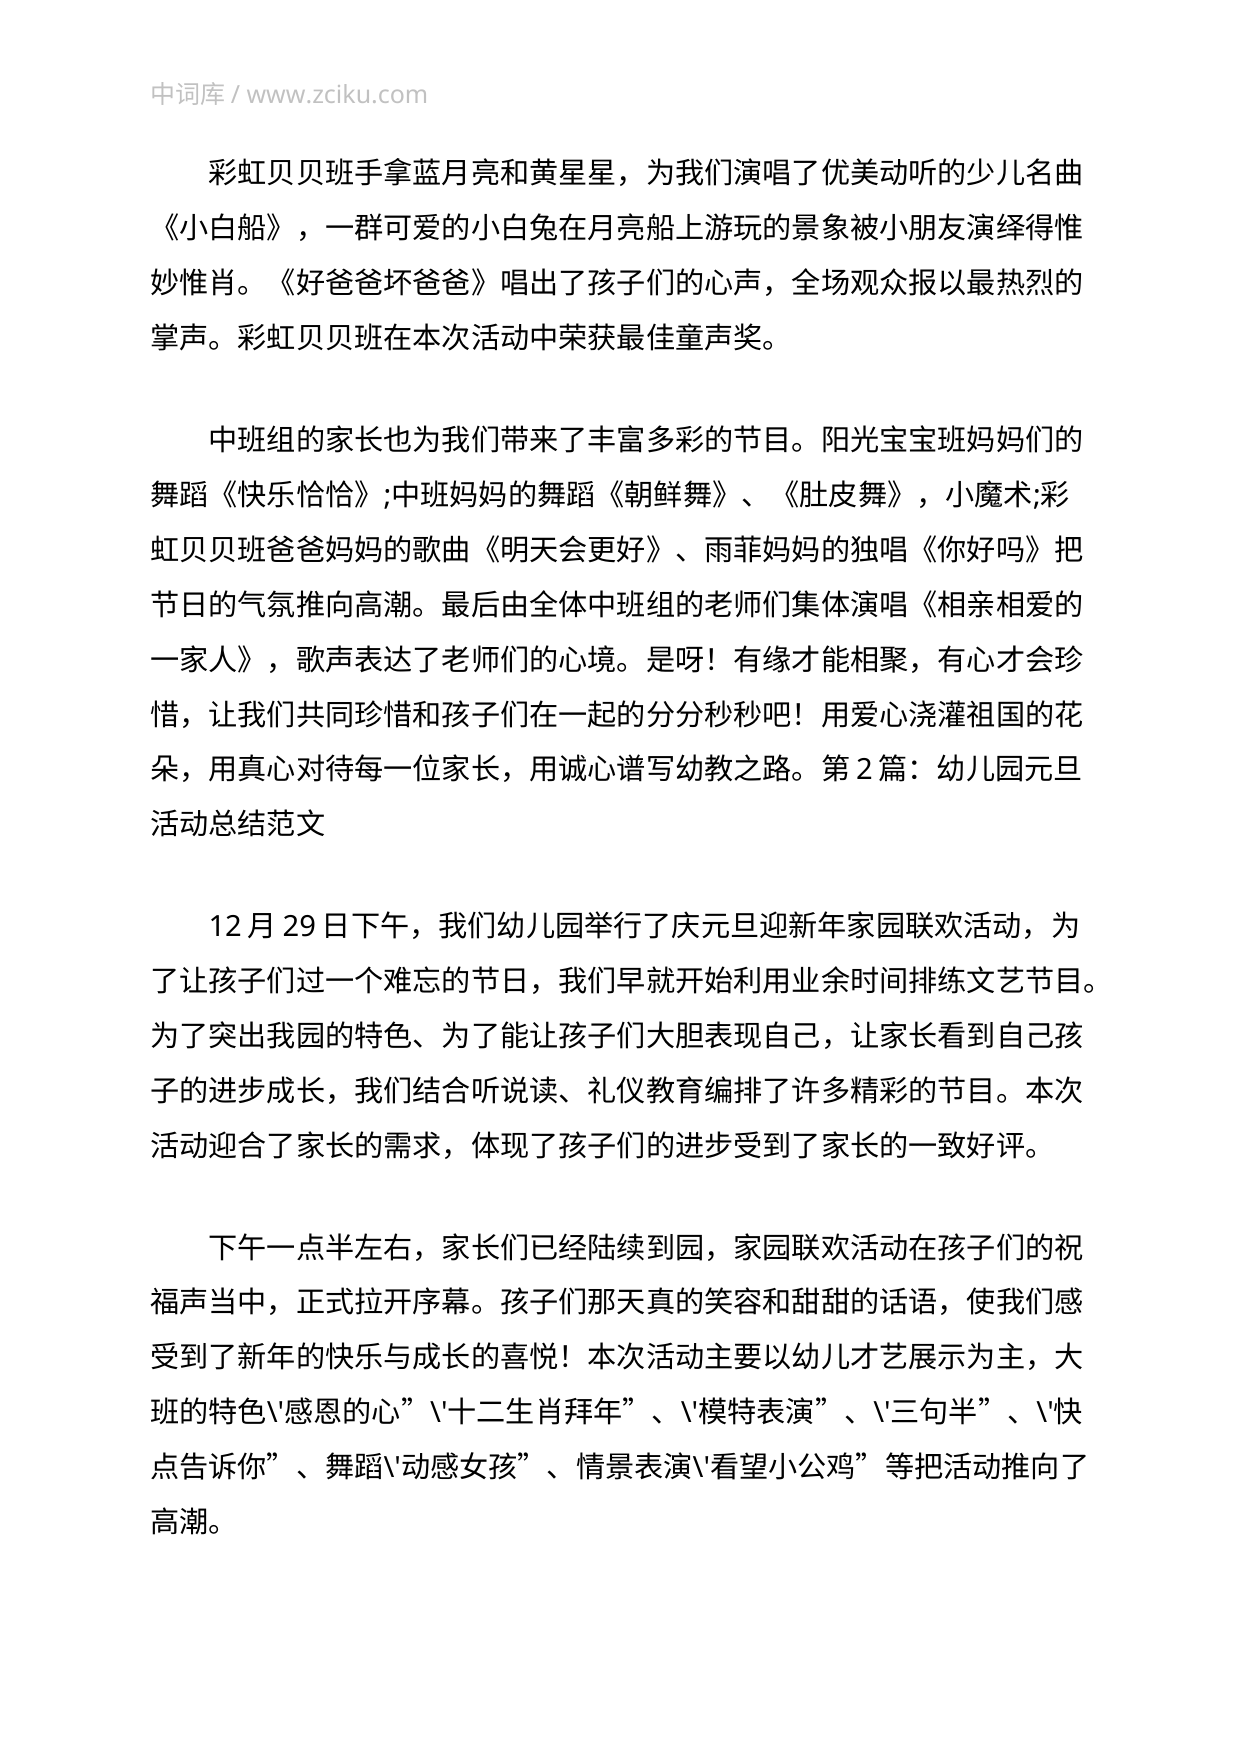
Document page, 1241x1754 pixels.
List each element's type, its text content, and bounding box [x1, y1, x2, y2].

text 12月29日下午，我们幼儿园举行了庆元旦迎新年家园联欢活动，为了让孩子们过一个难忘的节日，我们早就开始利用业余时间排练文艺节目。为了突出我园的特色、为了能让孩子们大胆表现自己，让家长看到自己孩子的进步成长，我们结合听说读、礼仪教育编排了许多精彩的节目。本次活动迎合了家长的需求，体现了孩子们的进步受到了家长的一致好评。 [150, 903, 1090, 1165]
text 下午一点半左右，家长们已经陆续到园，家园联欢活动在孩子们的祝福声当中，正式拉开序幕。孩子们那天真的笑容和甜甜的话语，使我们感受到了新年的快乐与成长的喜悦！本次活动主要以幼儿才艺展示为主，大班的特色\'感恩的心”\'十二生肖拜年”、\'模特表演”、\'三句半”、\'快点告诉你”、舞蹈\'动感女孩”、情景表演\'看望小公鸡”等把活动推向了高潮。 [150, 1224, 1090, 1541]
text 中班组的家长也为我们带来了丰富多彩的节目。阳光宝宝班妈妈们的舞蹈《快乐恰恰》;中班妈妈的舞蹈《朝鲜舞》、《肚皮舞》，小魔术;彩虹贝贝班爸爸妈妈的歌曲《明天会更好》、雨菲妈妈的独唱《你好吗》把节日的气氛推向高潮。最后由全体中班组的老师们集体演唱《相亲相爱的一家人》，歌声表达了老师们的心境。是呀！有缘才能相聚，有心才会珍惜，让我们共同珍惜和孩子们在一起的分分秒秒吧！用爱心浇灌祖国的花朵，用真心对待每一位家长，用诚心谱写幼教之路。第2篇：幼儿园元旦活动总结范文 [150, 416, 1090, 843]
text 彩虹贝贝班手拿蓝月亮和黄星星，为我们演唱了优美动听的少儿名曲《小白船》，一群可爱的小白兔在月亮船上游玩的景象被小朋友演绎得惟妙惟肖。《好爸爸坏爸爸》唱出了孩子们的心声，全场观众报以最热烈的掌声。彩虹贝贝班在本次活动中荣获最佳童声奖。 [150, 150, 1090, 357]
